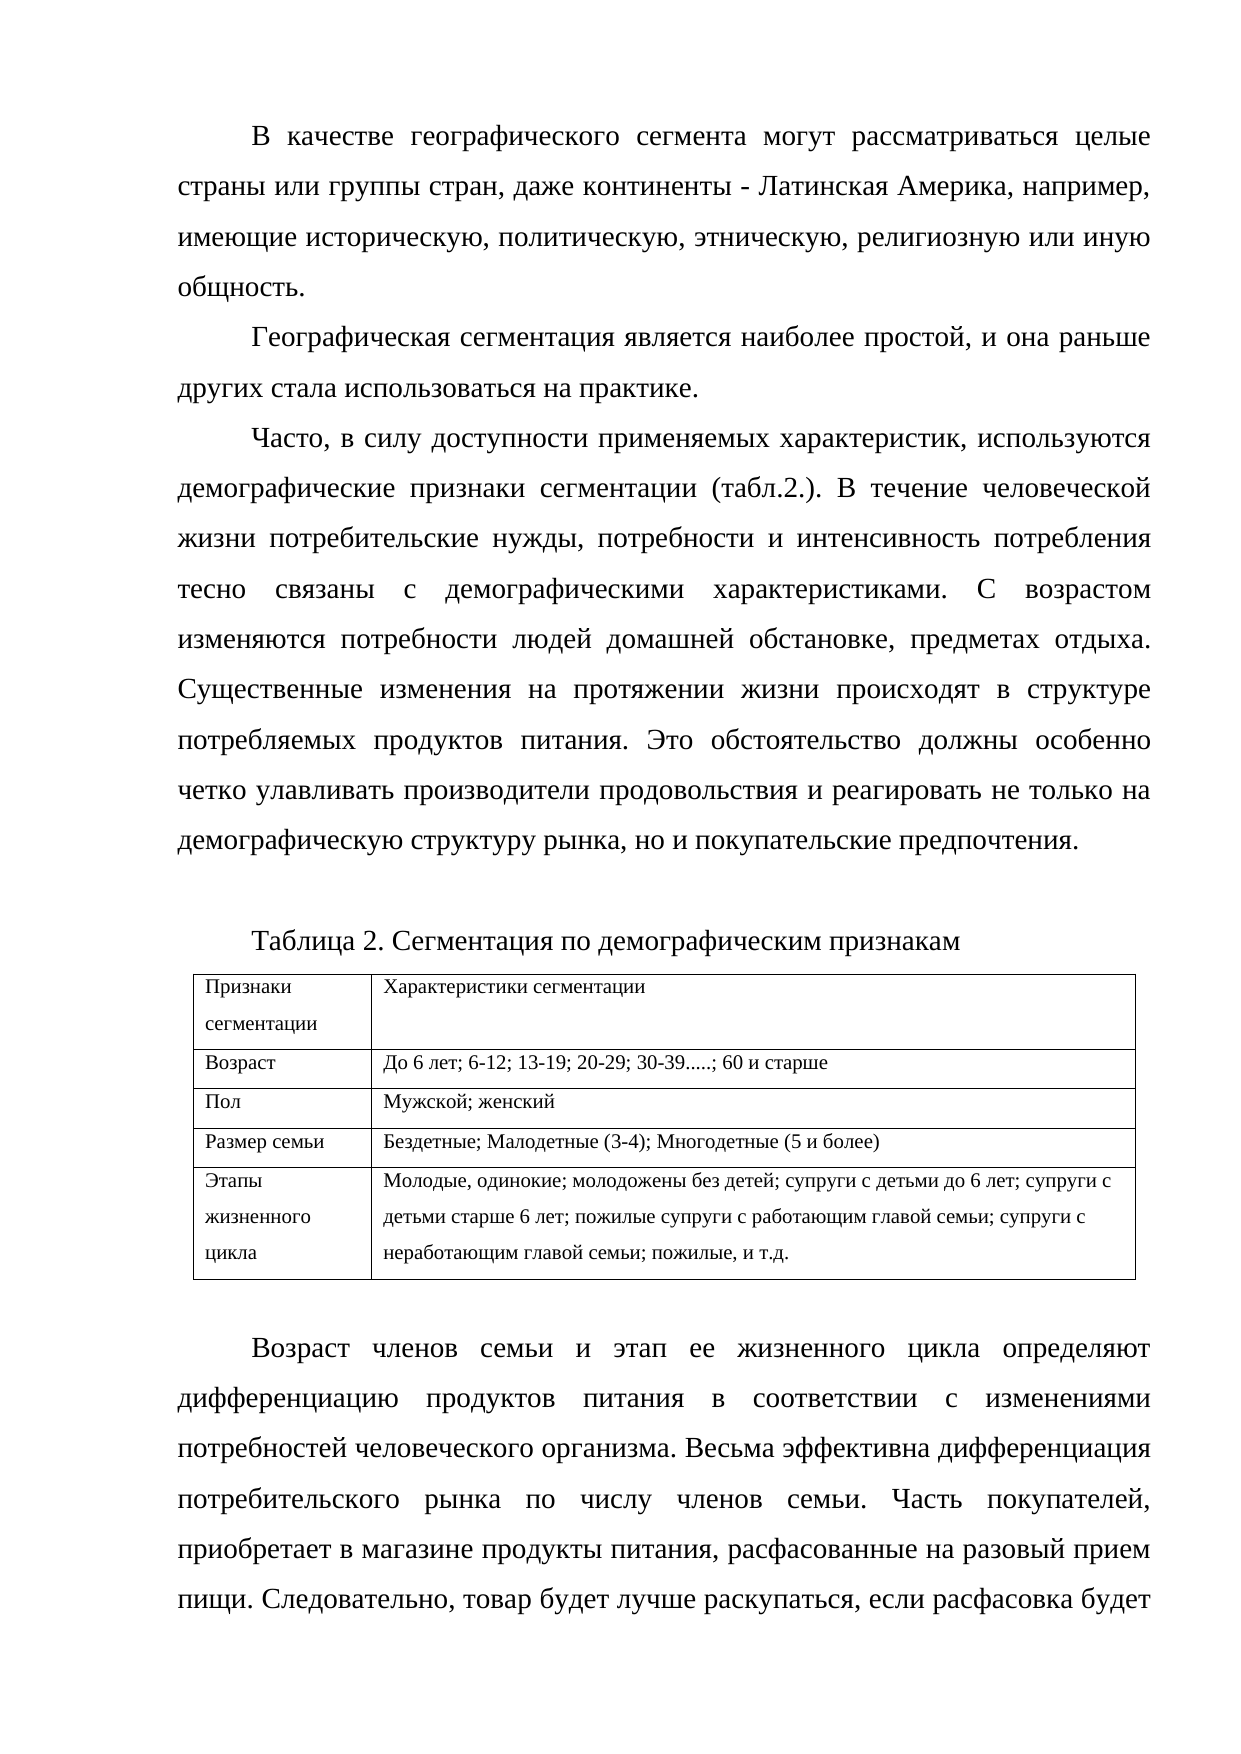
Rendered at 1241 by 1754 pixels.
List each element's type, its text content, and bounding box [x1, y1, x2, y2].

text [177, 1330, 1152, 1615]
text Таблица 2. Сегментация по демографическим признакам [177, 923, 1152, 957]
table_header Характеристики сегментации [372, 975, 1135, 1049]
table_cell Пол [194, 1089, 371, 1128]
table_cell Этапы жизненного цикла [194, 1168, 371, 1278]
table_cell Возраст [194, 1050, 371, 1088]
text В качестве географического сегмента могут рассматриваться целые страны или группы стран, даже континенты - Латинская Америка, например, имеющие историческую, политическую, этническую, религиозную или иную общность. [177, 118, 1152, 303]
table_header Признаки сегментации [194, 975, 371, 1049]
text Географическая сегментация является наиболее простой, и она раньше других стала использоваться на практике. [177, 319, 1152, 403]
table_cell Мужской; женский [372, 1089, 1135, 1128]
table_cell Размер семьи [194, 1129, 371, 1167]
table_cell Бездетные; Малодетные (3-4); Многодетные (5 и более) [372, 1129, 1135, 1167]
table_cell До 6 лет; 6-12; 13-19; 20-29; 30-39.....; 60 и старше [372, 1050, 1135, 1088]
text Часто, в силу доступности применяемых характеристик, используются демографические признаки сегментации (табл.2.). В течение человеческой жизни потребительские нужды, потребности и интенсивность потребления тесно связаны с демографическими характеристиками. С возрастом изменяются потребности людей домашней обстановке, предметах отдыха. Существенные изменения на протяжении жизни происходят в структуре потребляемых продуктов питания. Это обстоятельство должны особенно четко улавливать производители продовольствия и реагировать не только на демографическую структуру рынка, но и покупательские предпочтения. [177, 420, 1152, 856]
table_cell Молодые, одинокие; молодожены без детей; супруги с детьми до 6 лет; супруги с детьми старше 6 лет; пожилые супруги с работающим главой семьи; супруги с неработающим главой семьи; пожилые, и т.д. [372, 1168, 1135, 1278]
